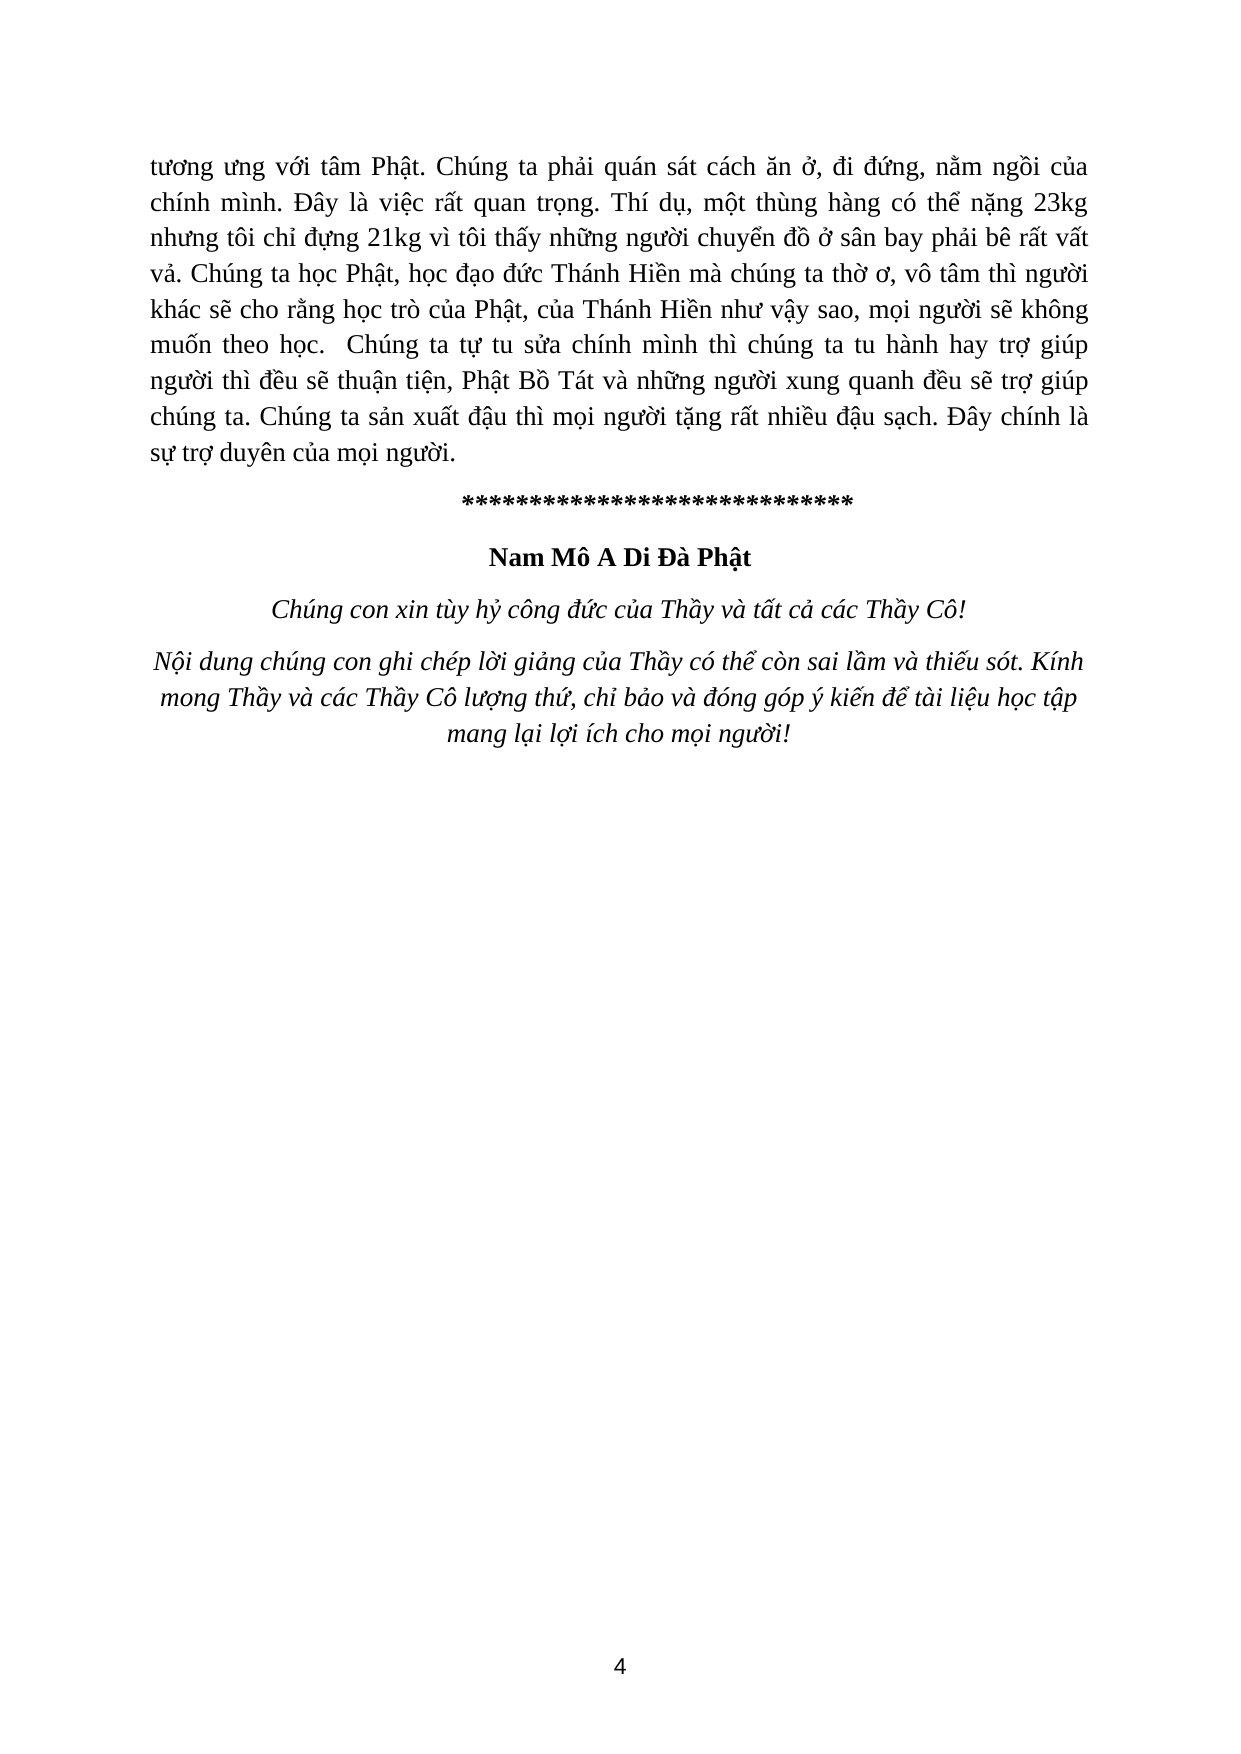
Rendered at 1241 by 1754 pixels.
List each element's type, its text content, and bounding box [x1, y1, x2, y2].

text Nam Mô A Di Đà Phật [150, 541, 1090, 572]
text ***************************** [150, 488, 1090, 519]
text Nội dung chúng con ghi chép lời giảng của Thầy có thể còn sai lầm và thiếu sót. Kính mong Thầy và các Thầy Cô lượng thứ, chỉ bảo và đóng góp ý kiến để tài liệu học tập mang lại lợi ích cho mọi người! [150, 645, 1090, 748]
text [150, 150, 1090, 467]
text Chúng con xin tùy hỷ công đức của Thầy và tất cả các Thầy Cô! [150, 593, 1090, 624]
